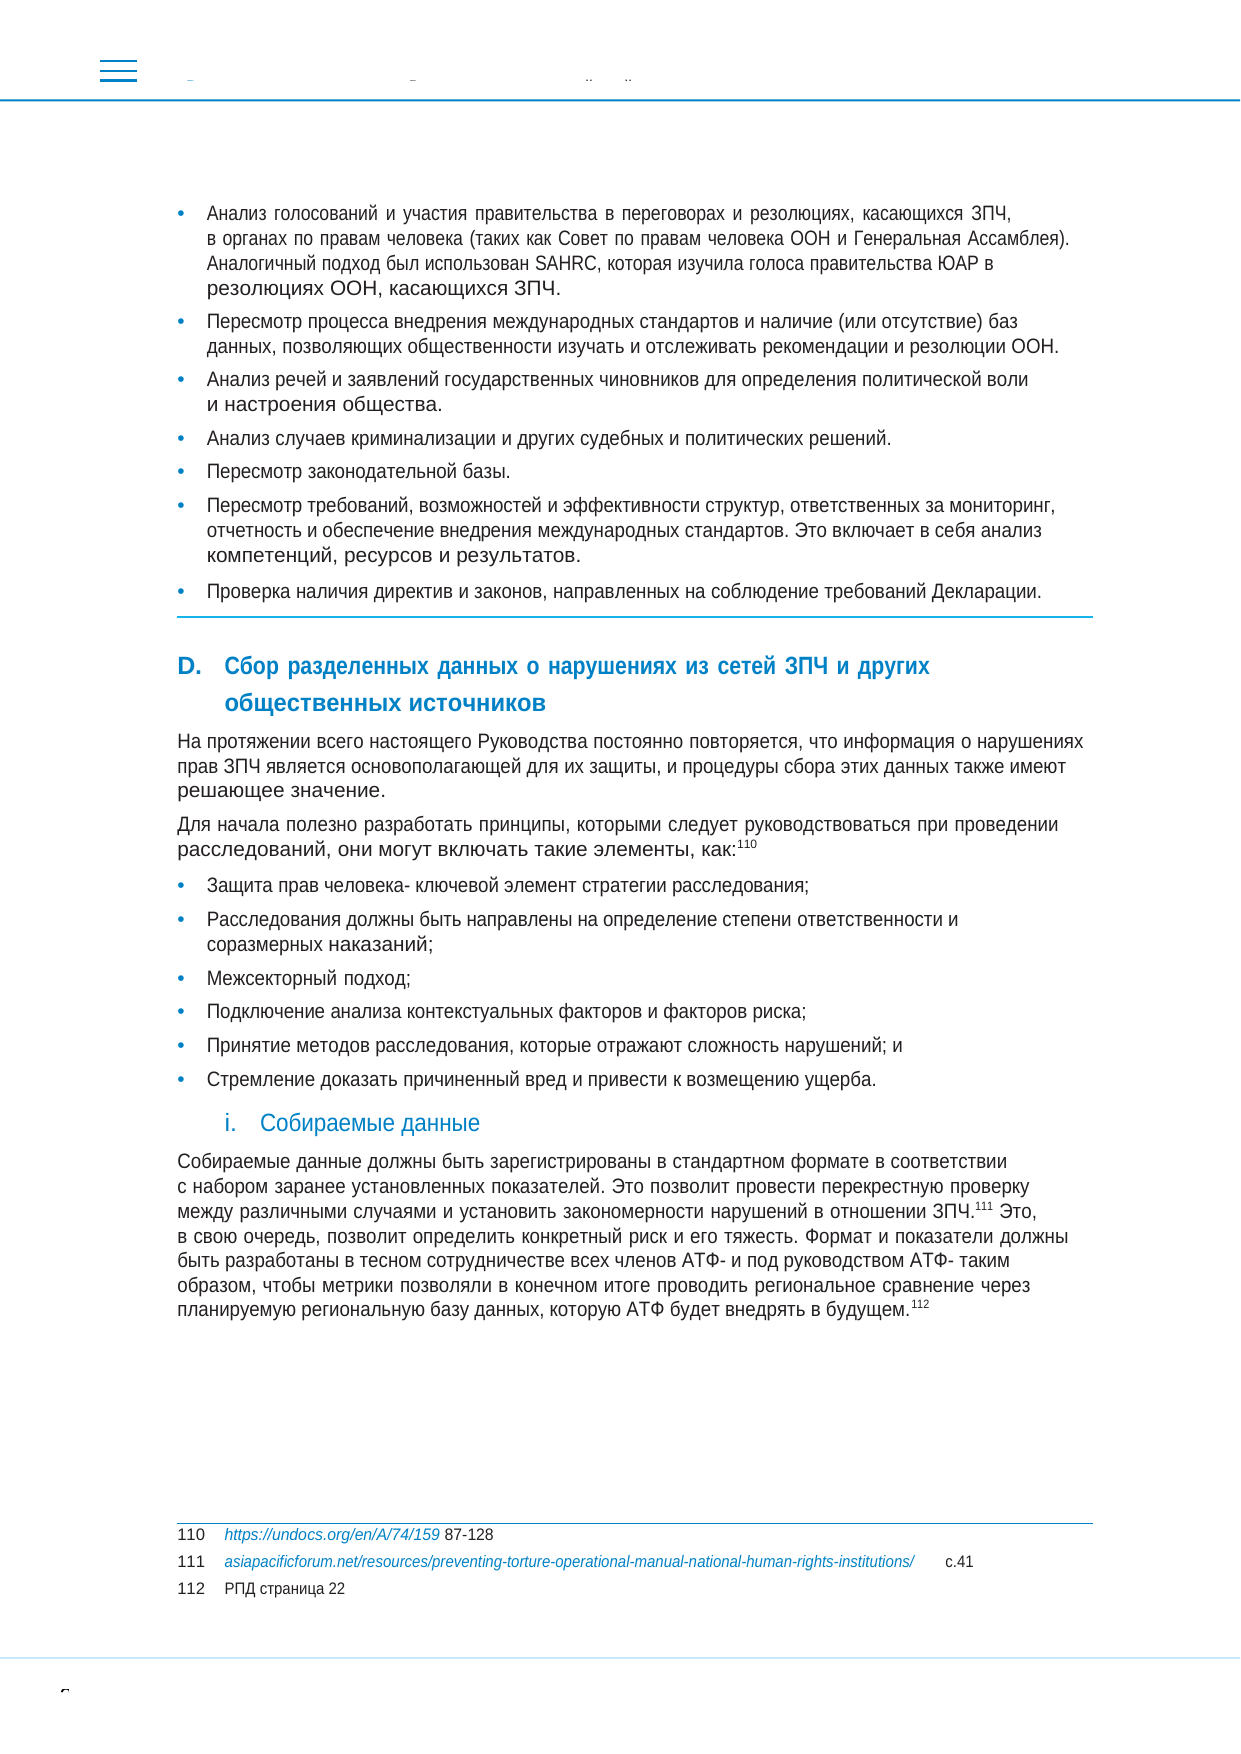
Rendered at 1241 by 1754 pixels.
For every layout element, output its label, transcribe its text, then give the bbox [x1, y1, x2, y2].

text Для начала полезно разработать принципы, которыми следует руководствоваться при проведении расследований, они могут включать такие элементы, как:110 [177, 812, 1091, 861]
list Анализ случаев криминализации и других судебных и политических решений. [177, 426, 1240, 449]
subtitle Собираемые данные [224, 1108, 1240, 1137]
list Пересмотр законодательной базы. [177, 459, 1240, 483]
text с набором заранее установленных показателей. Это позволит провести перекрестную проверку между различными случаями и установить закономерности нарушений в отношении ЗПЧ.111 Это, [177, 1174, 1061, 1223]
subtitle Сбор разделенных данных о нарушениях из сетей ЗПЧ и других общественных источников [177, 651, 933, 717]
list Пересмотр требований, возможностей и эффективности структур, ответственных за мониторинг, отчетность и обеспечение внедрения международных стандартов. Это включает в себя анализ компетенций, ресурсов и результатов. [177, 493, 1056, 566]
text в свою очередь, позволит определить конкретный риск и его тяжесть. Формат и показатели должны быть разработаны в тесном сотрудничестве всех членов АТФ- и под руководством АТФ- таким образом, чтобы метрики позволяли в конечном итоге проводить региональное сравнение через планируемую региональную базу данных, которую АТФ будет внедрять в будущем.112 [177, 1223, 1076, 1321]
list Расследования должны быть направлены на определение степени ответственности и соразмерных наказаний; [177, 907, 1080, 956]
list Проверка наличия директив и законов, направленных на соблюдение требований Декларации. [177, 579, 1240, 603]
list Защита прав человека- ключевой элемент стратегии расследования; [177, 873, 1240, 897]
list Межсекторный подход; [177, 965, 1240, 989]
list РПД страница 22 [177, 1579, 1240, 1598]
list Подключение анализа контекстуальных факторов и факторов риска; [177, 999, 1240, 1023]
list Анализ голосований и участия правительства в переговорах и резолюциях, касающихся ЗПЧ, [177, 201, 1240, 225]
text 110 https://undocs.org/en/A/74/159 87-128 [177, 1525, 1240, 1544]
list Пересмотр процесса внедрения международных стандартов и наличие (или отсутствие) баз данных, позволяющих общественности изучать и отслеживать рекомендации и резолюции ООН. [177, 309, 1091, 358]
text в органах по правам человека (таких как Совет по правам человека ООН и Генеральная Ассамблея). Аналогичный подход был использован SAHRC, которая изучила голоса правительства ЮАР в резолюциях ООН, касающихся ЗПЧ. [207, 226, 1091, 299]
list Стремление доказать причиненный вред и привести к возмещению ущерба. [177, 1067, 1240, 1091]
text Собираемые данные должны быть зарегистрированы в стандартном формате в соответствии [177, 1149, 1240, 1173]
list Анализ речей и заявлений государственных чиновников для определения политической воли и настроения общества. [177, 367, 1030, 416]
list Принятие методов расследования, которые отражают сложность нарушений; и [177, 1033, 1240, 1057]
text На протяжении всего настоящего Руководства постоянно повторяется, что информация о нарушениях прав ЗПЧ является основополагающей для их защиты, и процедуры сбора этих данных также имеют решающее значение. [177, 729, 1091, 802]
list asiapacificforum.net/resources/preventing-torture-operational-manual-national-human-rights-institutions/ с.41 [177, 1552, 1240, 1571]
